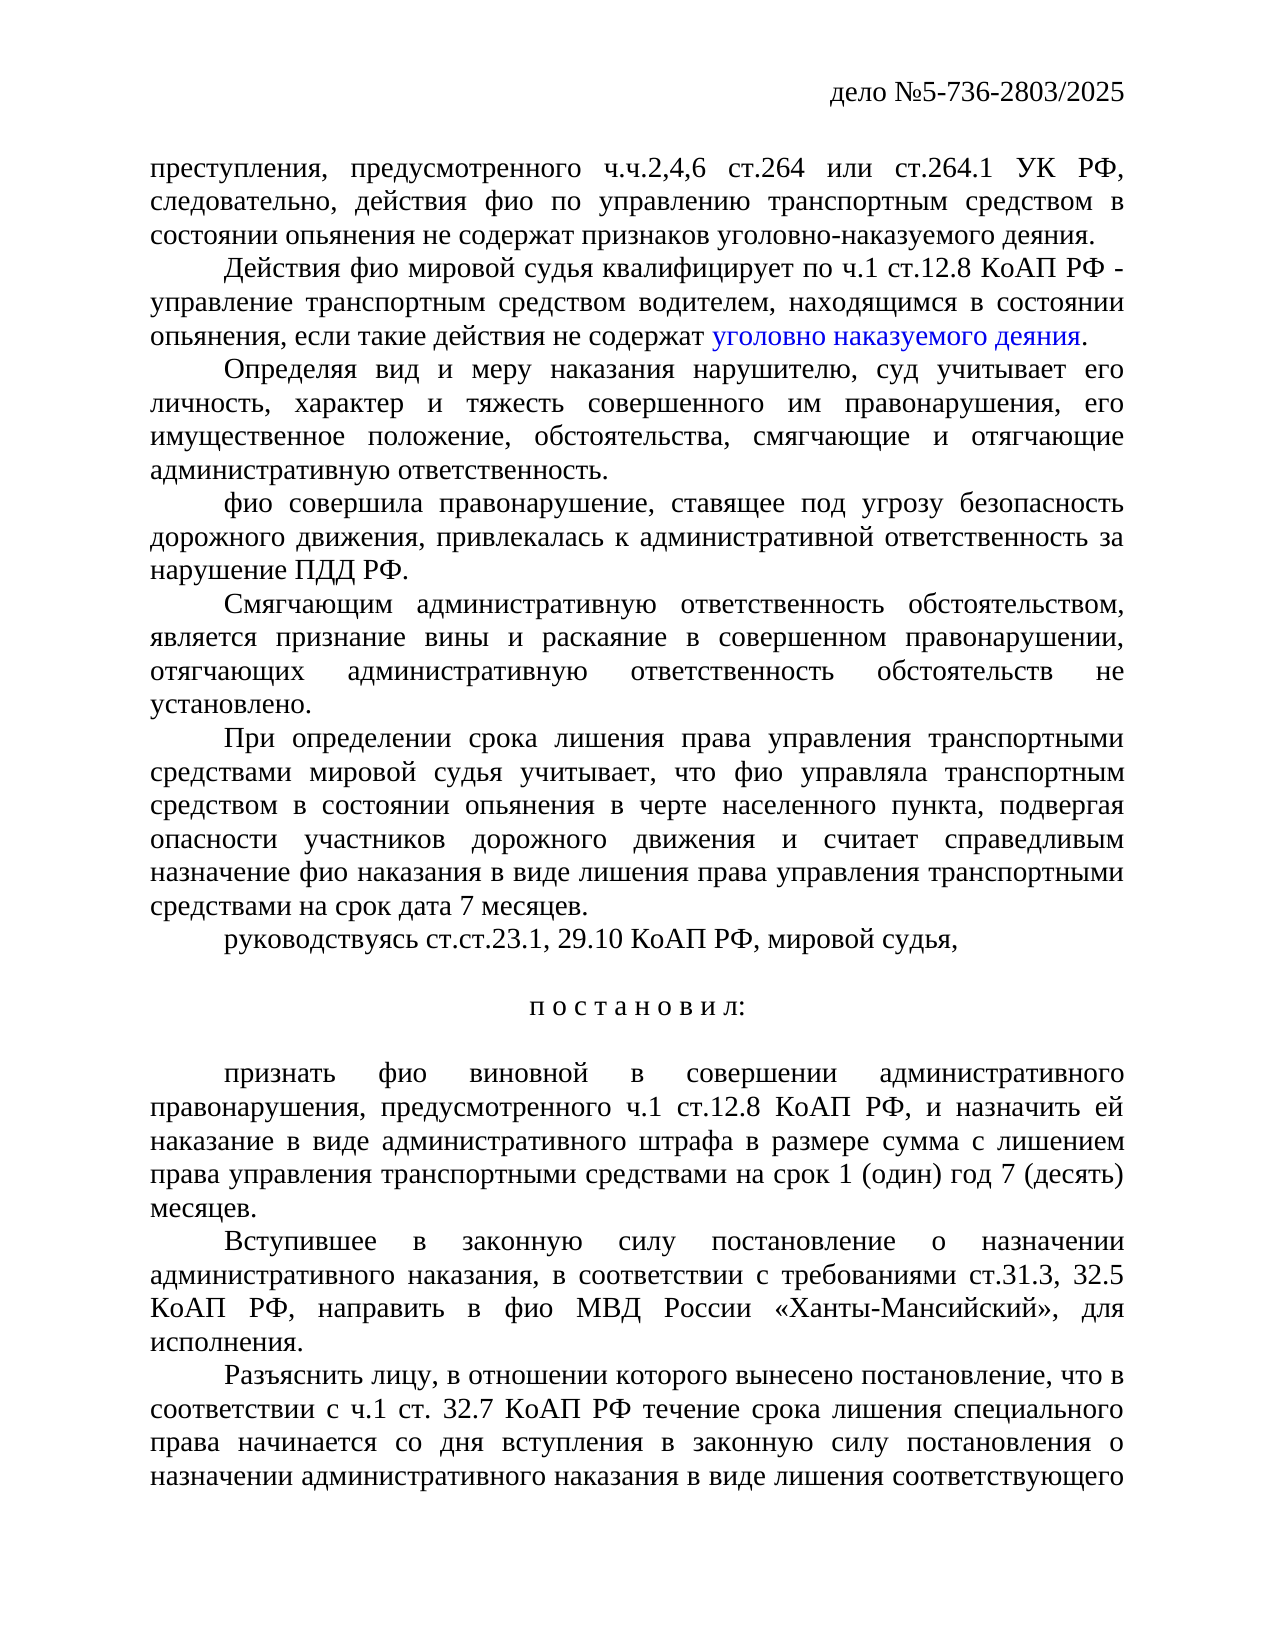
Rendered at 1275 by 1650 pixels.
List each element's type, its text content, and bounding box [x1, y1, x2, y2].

text При определении срока лишения права управления транспортными средствами мировой судья учитывает, что фио управляла транспортным средством в состоянии опьянения в черте населенного пункта, подвергая опасности участников дорожного движения и считает справедливым назначение фио наказания в виде лишения права управления транспортными средствами на срок дата 7 месяцев. [150, 720, 1125, 921]
text Действия фио мировой судья квалифицирует по ч.1 ст.12.8 КоАП РФ - управление транспортным средством водителем, находящимся в состоянии опьянения, если такие действия не содержат уголовно наказуемого деяния. [150, 251, 1125, 351]
text Смягчающим административную ответственность обстоятельством, является признание вины и раскаяние в совершенном правонарушении, отягчающих административную ответственность обстоятельств не установлено. [150, 586, 1125, 720]
text Определяя вид и меру наказания нарушителю, суд учитывает его личность, характер и тяжесть совершенного им правонарушения, его имущественное положение, обстоятельства, смягчающие и отягчающие административную ответственность. [150, 351, 1125, 485]
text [150, 1357, 1125, 1492]
text руководствуясь ст.ст.23.1, 29.10 КоАП РФ, мировой судья, [150, 921, 1125, 955]
text фио совершила правонарушение, ставящее под угрозу безопасность дорожного движения, привлекалась к административной ответственность за нарушение ПДД РФ. [150, 485, 1125, 586]
text признать фио виновной в совершении административного правонарушения, предусмотренного ч.1 ст.12.8 КоАП РФ, и назначить ей наказание в виде административного штрафа в размере сумма с лишением права управления транспортными средствами на срок 1 (один) год 7 (десять) месяцев. [150, 1056, 1125, 1223]
text Вступившее в законную силу постановление о назначении административного наказания, в соответствии с требованиями ст.31.3, 32.5 КоАП РФ, направить в фио МВД России «Ханты-Мансийский», для исполнения. [150, 1223, 1125, 1357]
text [150, 150, 1125, 251]
text п о с т а н о в и л: [150, 988, 1125, 1022]
